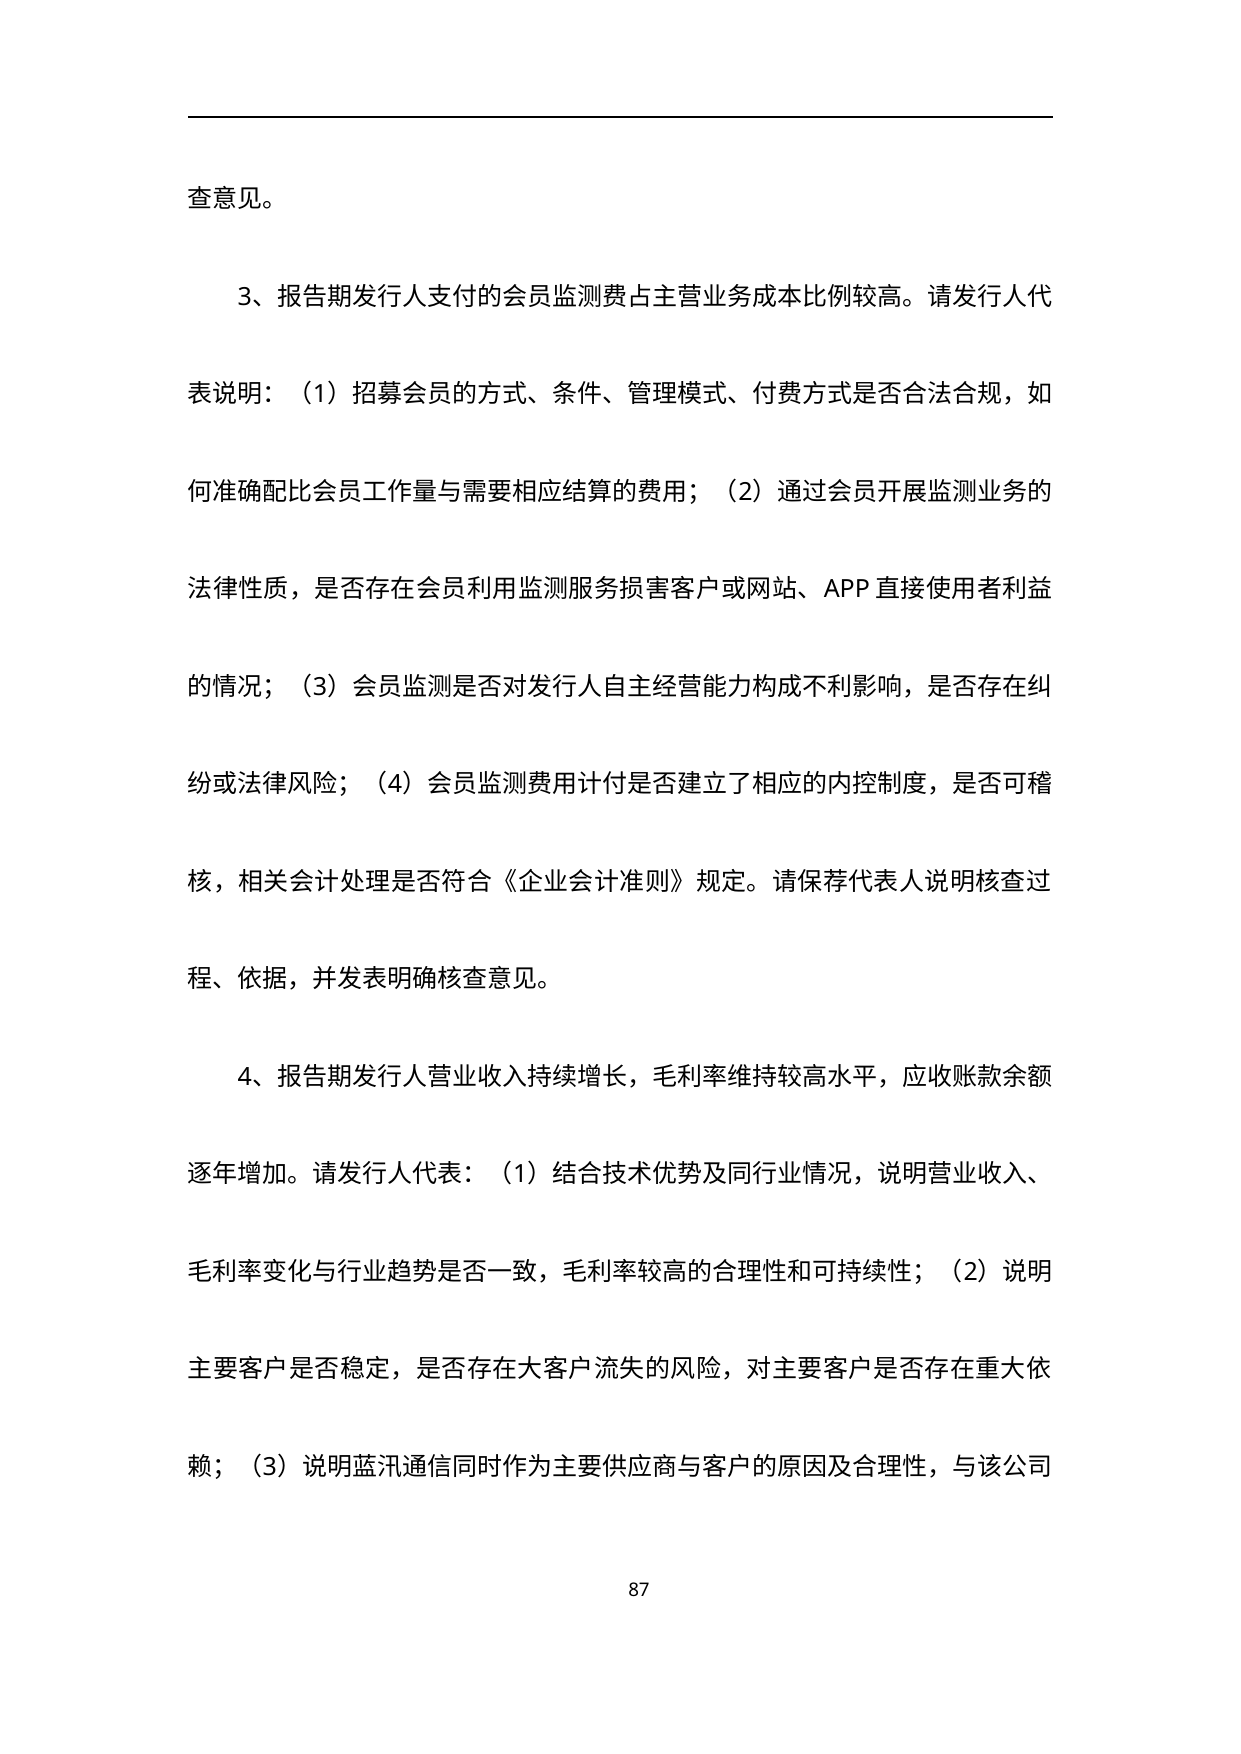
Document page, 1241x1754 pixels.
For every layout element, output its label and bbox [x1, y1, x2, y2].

text [187, 164, 1053, 1497]
